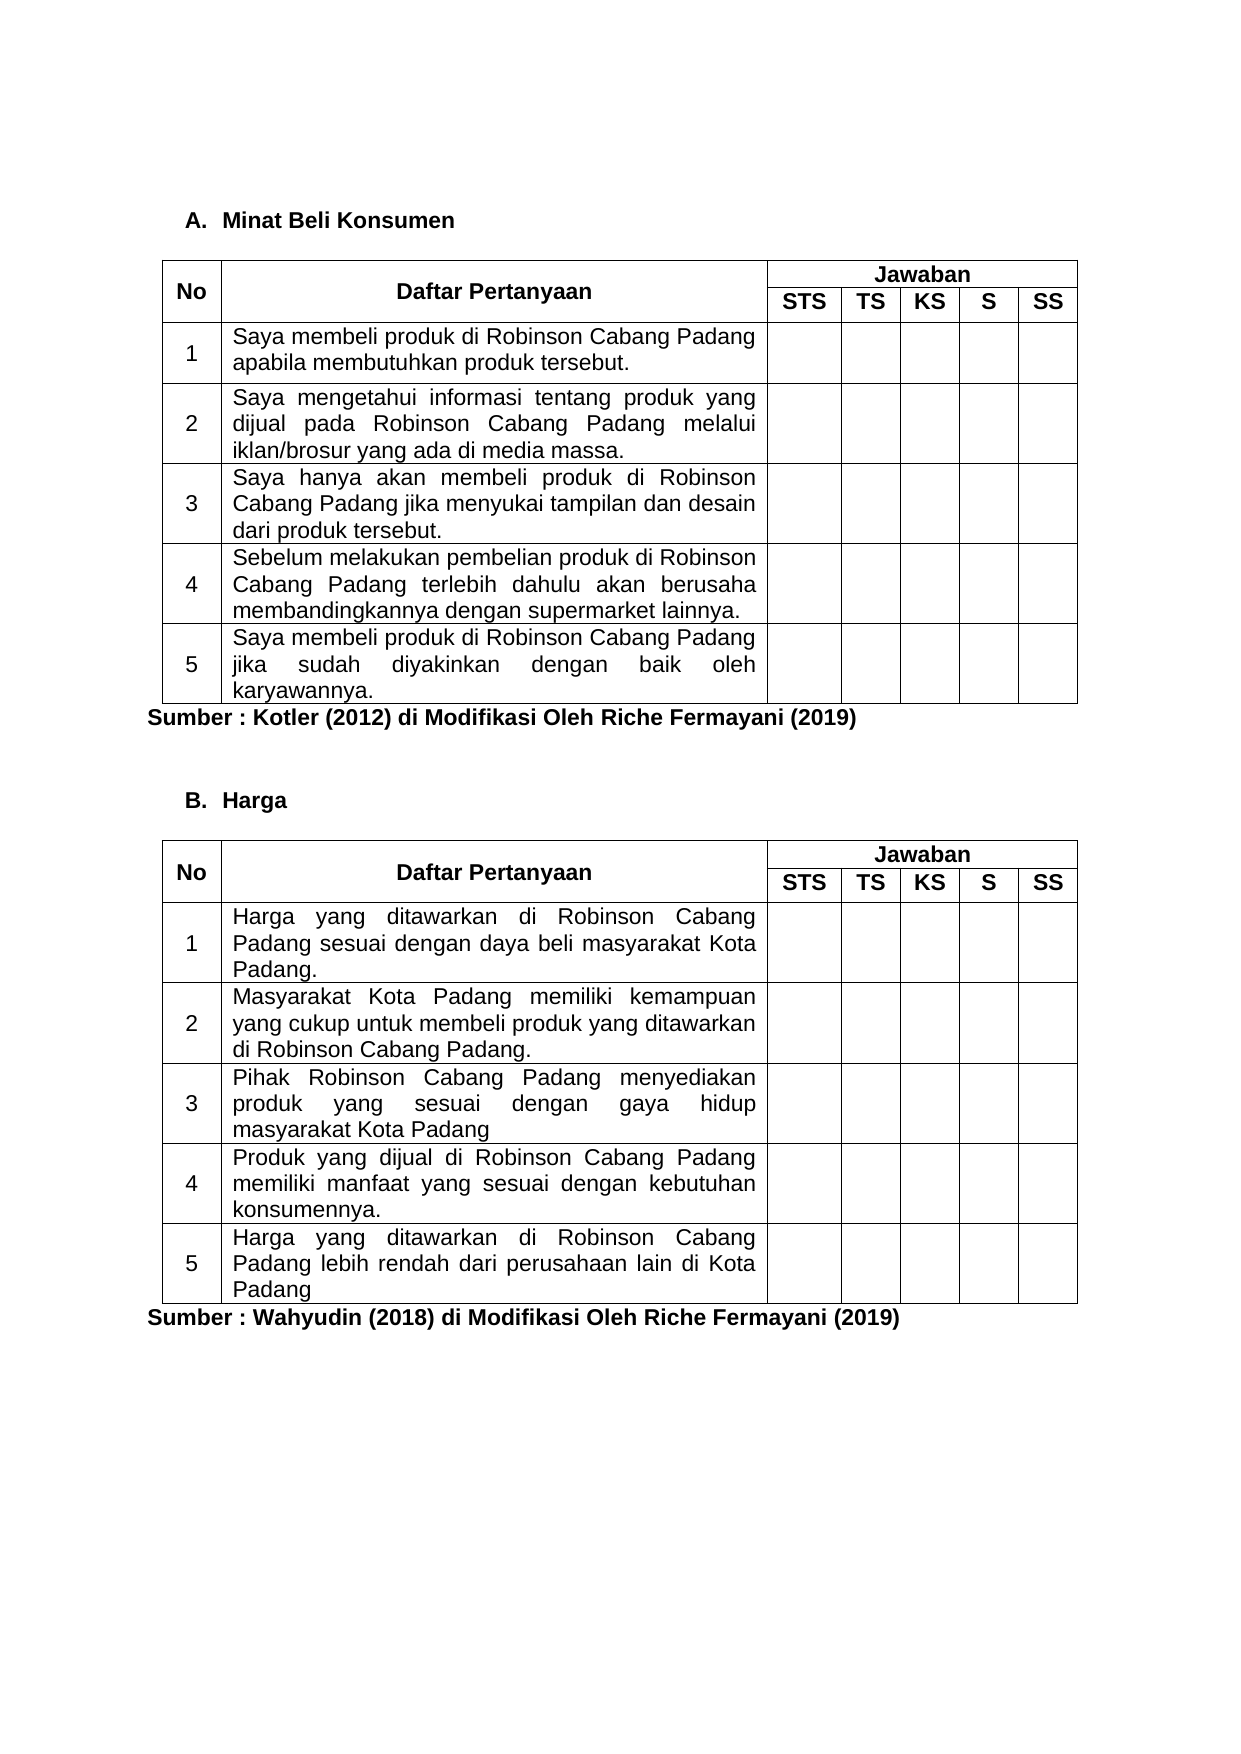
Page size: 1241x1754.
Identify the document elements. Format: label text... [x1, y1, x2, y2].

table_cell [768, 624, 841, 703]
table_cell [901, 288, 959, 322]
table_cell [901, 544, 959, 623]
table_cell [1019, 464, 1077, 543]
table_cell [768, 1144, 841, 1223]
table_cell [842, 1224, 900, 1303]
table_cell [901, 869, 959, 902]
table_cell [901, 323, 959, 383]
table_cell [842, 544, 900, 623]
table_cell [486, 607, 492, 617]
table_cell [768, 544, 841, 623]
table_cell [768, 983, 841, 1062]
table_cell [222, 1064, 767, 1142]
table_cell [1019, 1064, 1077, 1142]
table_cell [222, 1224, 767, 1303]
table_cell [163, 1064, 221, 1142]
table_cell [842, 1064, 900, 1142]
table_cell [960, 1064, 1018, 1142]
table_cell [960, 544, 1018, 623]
list Harga [184, 787, 1092, 814]
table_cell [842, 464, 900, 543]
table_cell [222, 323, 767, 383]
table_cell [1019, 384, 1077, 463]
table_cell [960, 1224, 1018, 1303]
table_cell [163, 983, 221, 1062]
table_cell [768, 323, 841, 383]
list Minat Beli Konsumen [184, 207, 1092, 233]
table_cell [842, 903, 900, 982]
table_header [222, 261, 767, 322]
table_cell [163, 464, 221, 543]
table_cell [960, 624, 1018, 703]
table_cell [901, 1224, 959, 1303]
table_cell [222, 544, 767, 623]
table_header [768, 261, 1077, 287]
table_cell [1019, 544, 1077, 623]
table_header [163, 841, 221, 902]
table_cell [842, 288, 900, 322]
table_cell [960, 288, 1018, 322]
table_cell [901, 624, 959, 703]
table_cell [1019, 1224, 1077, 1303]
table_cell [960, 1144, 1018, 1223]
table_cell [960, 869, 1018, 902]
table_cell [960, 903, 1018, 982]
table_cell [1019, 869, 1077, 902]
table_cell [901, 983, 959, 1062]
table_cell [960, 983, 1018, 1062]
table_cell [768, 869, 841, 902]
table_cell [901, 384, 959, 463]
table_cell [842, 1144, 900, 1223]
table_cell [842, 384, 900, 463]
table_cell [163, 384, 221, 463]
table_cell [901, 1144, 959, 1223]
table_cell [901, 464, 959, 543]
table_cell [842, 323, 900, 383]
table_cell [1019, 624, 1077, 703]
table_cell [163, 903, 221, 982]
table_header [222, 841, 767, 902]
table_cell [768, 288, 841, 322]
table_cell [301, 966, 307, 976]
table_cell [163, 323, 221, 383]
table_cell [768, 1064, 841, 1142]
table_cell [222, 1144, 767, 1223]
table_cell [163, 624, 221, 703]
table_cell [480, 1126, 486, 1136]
text Sumber : Wahyudin (2018) di Modifikasi Oleh Riche Fermayani (2019) [147, 1304, 1092, 1330]
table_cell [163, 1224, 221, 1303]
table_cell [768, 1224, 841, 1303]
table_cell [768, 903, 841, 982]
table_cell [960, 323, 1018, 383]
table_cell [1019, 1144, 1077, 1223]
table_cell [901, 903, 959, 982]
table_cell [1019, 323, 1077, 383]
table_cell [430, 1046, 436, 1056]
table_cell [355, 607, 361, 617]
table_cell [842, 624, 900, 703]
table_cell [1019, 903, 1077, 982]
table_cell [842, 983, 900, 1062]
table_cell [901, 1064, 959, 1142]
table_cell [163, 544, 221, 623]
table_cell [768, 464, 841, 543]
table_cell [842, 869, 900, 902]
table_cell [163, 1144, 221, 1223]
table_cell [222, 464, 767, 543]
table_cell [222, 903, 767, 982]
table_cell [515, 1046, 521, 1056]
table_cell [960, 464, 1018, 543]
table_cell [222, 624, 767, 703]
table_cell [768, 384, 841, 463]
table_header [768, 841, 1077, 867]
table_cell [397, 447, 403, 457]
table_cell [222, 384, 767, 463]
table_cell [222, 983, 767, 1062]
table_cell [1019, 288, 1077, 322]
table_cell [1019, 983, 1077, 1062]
text Sumber : Kotler (2012) di Modifikasi Oleh Riche Fermayani (2019) [147, 704, 1092, 731]
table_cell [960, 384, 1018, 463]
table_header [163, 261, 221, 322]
